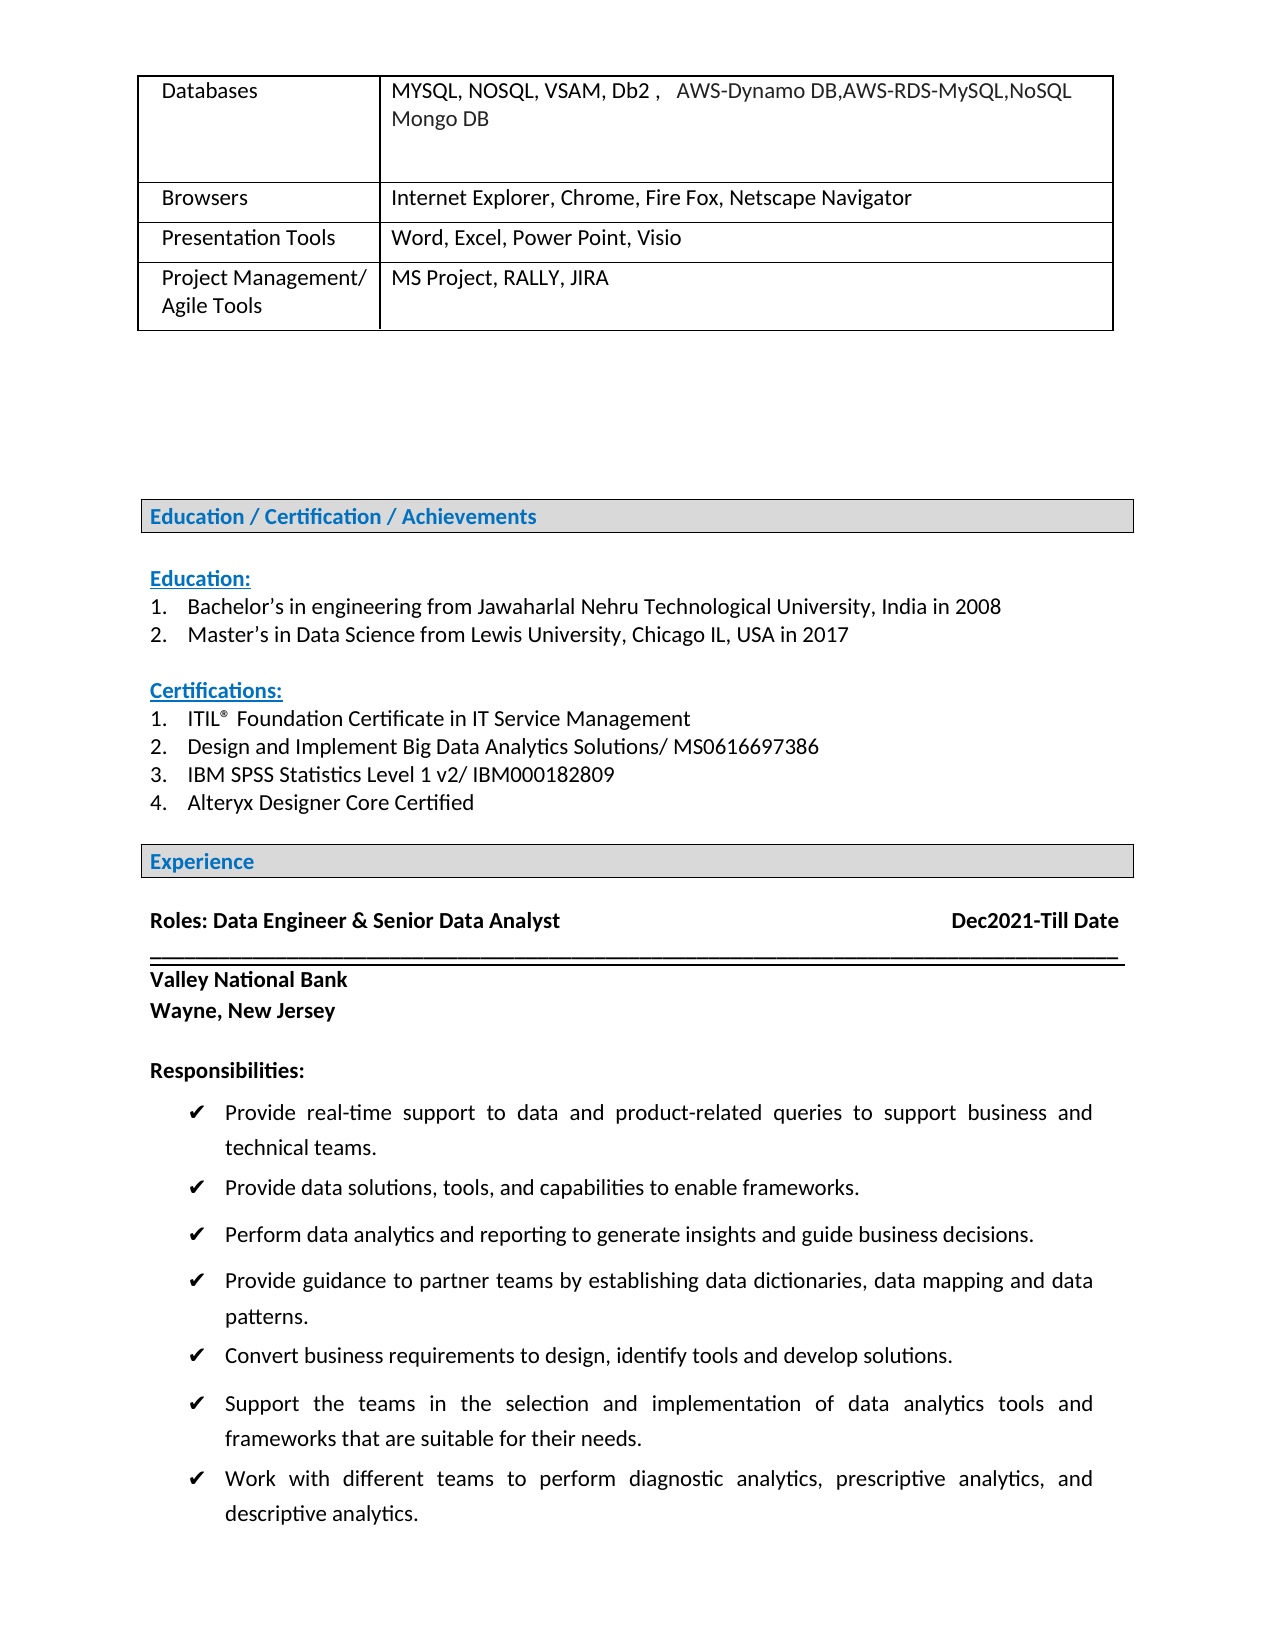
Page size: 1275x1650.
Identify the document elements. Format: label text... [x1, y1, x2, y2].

list Master’s in Data Science from Lewis University, Chicago IL, USA in 2017 [150, 620, 1125, 648]
text Wayne, New Jersey [150, 996, 1125, 1026]
list Provide data solutions, tools, and capabilities to enable frameworks. [187, 1161, 1095, 1208]
list Convert business requirements to design, identify tools and develop solutions. [187, 1330, 1095, 1377]
text Responsibilities: [150, 1056, 1125, 1086]
list Alteryx Designer Core Certified [150, 788, 1125, 816]
list ITIL® Foundation Certificate in IT Service Management [150, 704, 1125, 732]
table_cell MS Project, RALLY, JIRA [381, 263, 1112, 329]
text Certifications: [150, 676, 1050, 704]
text Education: [150, 564, 1050, 592]
text Roles: Data Engineer & Senior Data Analyst Dec2021-Till Date [150, 906, 1125, 934]
list Design and Implement Big Data Analytics Solutions/ MS0616697386 [150, 732, 1125, 760]
table_cell Browsers [139, 183, 379, 221]
table_cell Presentation Tools [139, 223, 379, 261]
list Support the teams in the selection and implementation of data analytics tools and frameworks that are suitable for their needs. [187, 1377, 1095, 1452]
list Provide guidance to partner teams by establishing data dictionaries, data mapping and data patterns. [187, 1255, 1095, 1330]
list Bachelor’s in engineering from Jawaharlal Nehru Technological University, India in 2008 [150, 592, 1125, 620]
list IBM SPSS Statistics Level 1 v2/ IBM000182809 [150, 760, 1125, 788]
text _____________________________________________________________________________________ [150, 934, 1125, 964]
table_cell Word, Excel, Power Point, Visio [381, 223, 1112, 261]
table_cell Internet Explorer, Chrome, Fire Fox, Netscape Navigator [381, 183, 1112, 221]
list Perform data analytics and reporting to generate insights and guide business decisions. [187, 1208, 1095, 1255]
subtitle Education / Certification / Achievements [142, 500, 1133, 532]
list Work with different teams to perform diagnostic analytics, prescriptive analytics, and descriptive analytics. [187, 1452, 1095, 1527]
list Provide real-time support to data and product-related queries to support business and technical teams. [187, 1086, 1095, 1161]
table_cell MYSQL, NOSQL, VSAM, Db2 , AWS-Dynamo DB,AWS-RDS-MySQL,NoSQL Mongo DB [381, 77, 1112, 181]
text Experience [142, 845, 1133, 877]
text Valley National Bank [150, 966, 1125, 996]
table_cell Databases [139, 77, 379, 181]
table_cell Project Management/ Agile Tools [139, 263, 379, 329]
